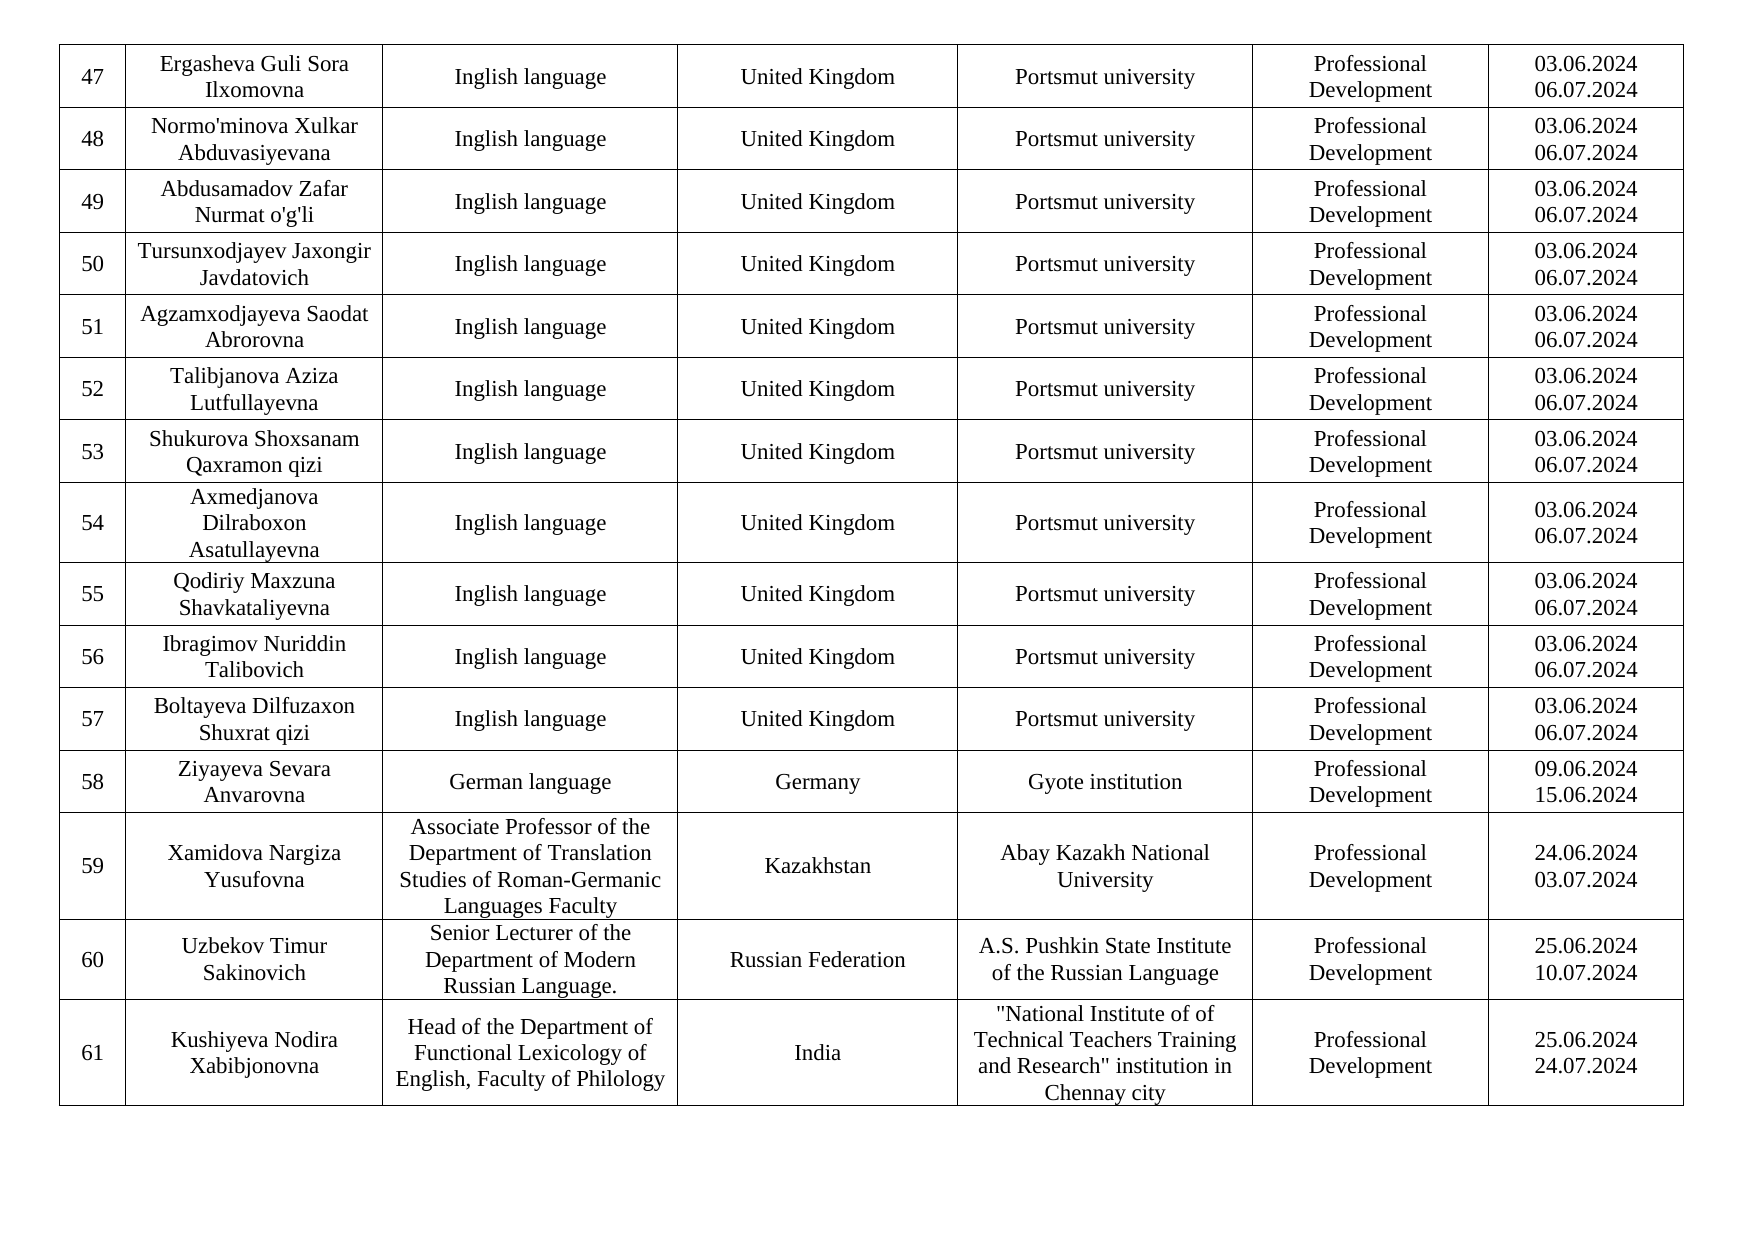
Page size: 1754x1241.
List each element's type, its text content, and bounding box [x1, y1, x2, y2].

table_cell Inglish language [383, 108, 677, 169]
table_cell Boltayeva Dilfuzaxon Shuxrat qizi [126, 688, 382, 749]
table_cell Kazakhstan [678, 813, 957, 918]
table_cell 03.06.2024 06.07.2024 [1489, 358, 1683, 419]
table_cell 25.06.2024 24.07.2024 [1489, 1000, 1683, 1105]
table_cell Professional Development [1253, 108, 1488, 169]
table_cell Russian Federation [678, 920, 957, 998]
table_cell Professional Development [1253, 813, 1488, 918]
table_cell Portsmut university [958, 563, 1252, 624]
table_cell Portsmut university [958, 358, 1252, 419]
table_cell Agzamxodjayeva Saodat Abrorovna [126, 295, 382, 357]
table_cell 52 [60, 358, 125, 419]
table_cell Inglish language [383, 563, 677, 624]
table_cell 03.06.2024 06.07.2024 [1489, 233, 1683, 294]
table_cell Inglish language [383, 483, 677, 562]
table_cell United Kingdom [678, 483, 957, 562]
table_cell Inglish language [383, 420, 677, 482]
table_cell Abdusamadov Zafar Nurmat o'g'li [126, 170, 382, 232]
table_cell 58 [60, 751, 125, 812]
table_cell Professional Development [1253, 295, 1488, 357]
table_cell Professional Development [1253, 233, 1488, 294]
table_cell 09.06.2024 15.06.2024 [1489, 751, 1683, 812]
table_cell 25.06.2024 10.07.2024 [1489, 920, 1683, 998]
table_cell Inglish language [383, 688, 677, 749]
table_cell Inglish language [383, 358, 677, 419]
table_cell 47 [60, 45, 125, 107]
table_cell Professional Development [1253, 920, 1488, 998]
table_cell 50 [60, 233, 125, 294]
table_cell Portsmut university [958, 420, 1252, 482]
table_cell 57 [60, 688, 125, 749]
table_cell Gyote institution [958, 751, 1252, 812]
table_cell Abay Kazakh National University [958, 813, 1252, 918]
table_cell Professional Development [1253, 483, 1488, 562]
table_cell Inglish language [383, 233, 677, 294]
table_cell Axmedjanova Dilraboxon Asatullayevna [126, 483, 382, 562]
table_cell United Kingdom [678, 626, 957, 687]
table_cell 03.06.2024 06.07.2024 [1489, 295, 1683, 357]
table_cell United Kingdom [678, 45, 957, 107]
table_cell Associate Professor of the Department of Translation Studies of Roman-Germanic Languages Faculty [383, 813, 677, 918]
table_cell Inglish language [383, 626, 677, 687]
table_cell Senior Lecturer of the Department of Modern Russian Language. [383, 920, 677, 998]
table_cell Portsmut university [958, 170, 1252, 232]
table_cell 54 [60, 483, 125, 562]
table_cell Shukurova Shoxsanam Qaxramon qizi [126, 420, 382, 482]
table_cell Professional Development [1253, 626, 1488, 687]
table_cell 24.06.2024 03.07.2024 [1489, 813, 1683, 918]
table_cell 55 [60, 563, 125, 624]
table_cell 03.06.2024 06.07.2024 [1489, 108, 1683, 169]
table_cell United Kingdom [678, 108, 957, 169]
table_cell Head of the Department of Functional Lexicology of English, Faculty of Philology [383, 1000, 677, 1105]
table_cell Normo'minova Xulkar Abduvasiyevana [126, 108, 382, 169]
table_cell German language [383, 751, 677, 812]
table_cell Portsmut university [958, 483, 1252, 562]
table_cell Portsmut university [958, 233, 1252, 294]
table_cell Portsmut university [958, 295, 1252, 357]
table_cell Talibjanova Aziza Lutfullayevna [126, 358, 382, 419]
table_cell Uzbekov Timur Sakinovich [126, 920, 382, 998]
table_cell Inglish language [383, 295, 677, 357]
table_cell Tursunxodjayev Jaxongir Javdatovich [126, 233, 382, 294]
table_cell United Kingdom [678, 563, 957, 624]
table_cell Xamidova Nargiza Yusufovna [126, 813, 382, 918]
table_cell Kushiyeva Nodira Xabibjonovna [126, 1000, 382, 1105]
table_cell Portsmut university [958, 688, 1252, 749]
table_cell 03.06.2024 06.07.2024 [1489, 563, 1683, 624]
table_cell United Kingdom [678, 358, 957, 419]
table_cell 53 [60, 420, 125, 482]
table_cell Professional Development [1253, 1000, 1488, 1105]
table_cell United Kingdom [678, 170, 957, 232]
table_cell 51 [60, 295, 125, 357]
table_cell United Kingdom [678, 233, 957, 294]
table_cell Germany [678, 751, 957, 812]
table_cell 61 [60, 1000, 125, 1105]
table_cell Ergasheva Guli Sora Ilxomovna [126, 45, 382, 107]
table_cell 03.06.2024 06.07.2024 [1489, 170, 1683, 232]
table_cell United Kingdom [678, 688, 957, 749]
table_cell 56 [60, 626, 125, 687]
table_cell 59 [60, 813, 125, 918]
table_cell Professional Development [1253, 688, 1488, 749]
table_cell 03.06.2024 06.07.2024 [1489, 483, 1683, 562]
table_cell "National Institute of of Technical Teachers Training and Research" institution in Chennay city [958, 1000, 1252, 1105]
table_cell Professional Development [1253, 420, 1488, 482]
table_cell Professional Development [1253, 358, 1488, 419]
table_cell United Kingdom [678, 295, 957, 357]
table_cell Ibragimov Nuriddin Talibovich [126, 626, 382, 687]
table_cell 03.06.2024 06.07.2024 [1489, 688, 1683, 749]
table_cell 60 [60, 920, 125, 998]
table_cell Qodiriy Maxzuna Shavkataliyevna [126, 563, 382, 624]
table_cell India [678, 1000, 957, 1105]
table_cell 03.06.2024 06.07.2024 [1489, 420, 1683, 482]
table_cell Professional Development [1253, 563, 1488, 624]
table_cell Portsmut university [958, 626, 1252, 687]
table_cell Ziyayeva Sevara Anvarovna [126, 751, 382, 812]
table_cell Professional Development [1253, 170, 1488, 232]
table_cell A.S. Pushkin State Institute of the Russian Language [958, 920, 1252, 998]
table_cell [1489, 45, 1683, 107]
table_cell Portsmut university [958, 45, 1252, 107]
table_cell 03.06.2024 06.07.2024 [1489, 626, 1683, 687]
table_cell United Kingdom [678, 420, 957, 482]
table_cell 48 [60, 108, 125, 169]
table_cell Portsmut university [958, 108, 1252, 169]
table_cell Inglish language [383, 45, 677, 107]
table_cell Inglish language [383, 170, 677, 232]
table_cell 49 [60, 170, 125, 232]
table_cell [1253, 45, 1488, 107]
table_cell Professional Development [1253, 751, 1488, 812]
